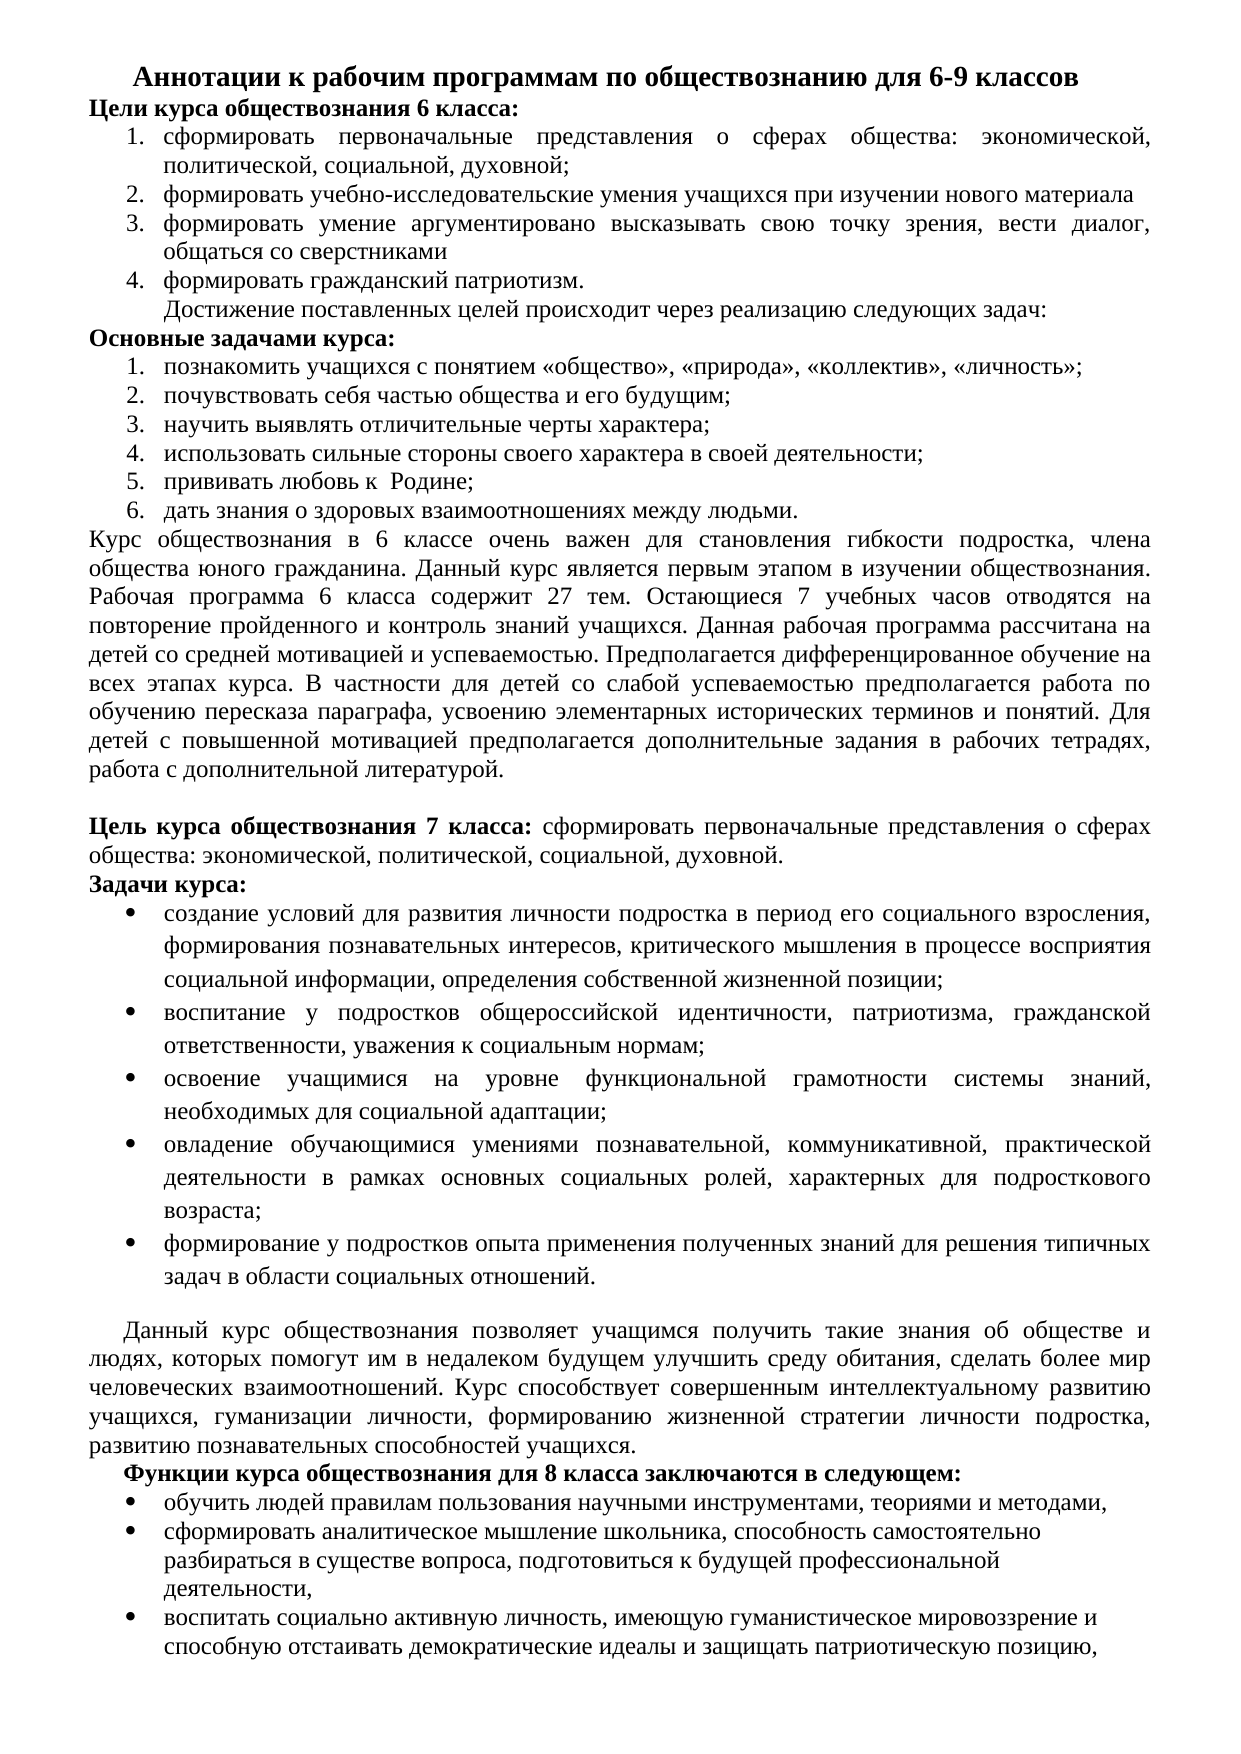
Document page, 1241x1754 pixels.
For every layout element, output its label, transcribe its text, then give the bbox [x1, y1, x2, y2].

text Аннотации к рабочим программам по обществознанию для 6-9 классов [89, 59, 1152, 93]
list формировать умение аргументировано высказывать свою точку зрения, вести диалог, общаться со сверстниками [126, 208, 1152, 265]
text Достижение поставленных целей происходит через реализацию следующих задач: [89, 294, 1152, 323]
text Цель курса обществознания 7 класса: сформировать первоначальные представления о сферах общества: экономической, политической, социальной, духовной. [89, 811, 1152, 869]
list почувствовать себя частью общества и его будущим; [126, 380, 1152, 409]
list воспитать социально активную личность, имеющую гуманистическое мировоззрение и способную отстаивать демократические идеалы и защищать патриотическую позицию, [126, 1602, 1152, 1660]
text Функции курса обществознания для 8 класса заключаются в следующем: [89, 1458, 1152, 1487]
list овладение обучающимися умениями познавательной, коммуникативной, практической деятельности в рамках основных социальных ролей, характерных для подросткового возраста; [126, 1129, 1152, 1223]
text Основные задачами курса: [89, 323, 1152, 351]
text Задачи курса: [89, 869, 1152, 898]
list формировать гражданский патриотизм. [126, 265, 1152, 294]
text Курс обществознания в 6 классе очень важен для становления гибкости подростка, члена общества юного гражданина. Данный курс является первым этапом в изучении обществознания. Рабочая программа 6 класса содержит 27 тем. Остающиеся 7 учебных часов отводятся на повторение пройденного и контроль знаний учащихся. Данная рабочая программа рассчитана на детей со средней мотивацией и успеваемостью. Предполагается дифференцированное обучение на всех этапах курса. В частности для детей со слабой успеваемостью предполагается работа по обучению пересказа параграфа, усвоению элементарных исторических терминов и понятий. Для детей с повышенной мотивацией предполагается дополнительные задания в рабочих тетрадях, работа с дополнительной литературой. [89, 524, 1152, 783]
list познакомить учащихся с понятием «общество», «природа», «коллектив», «личность»; [126, 351, 1152, 380]
list сформировать аналитическое мышление школьника, способность самостоятельно разбираться в существе вопроса, подготовиться к будущей профессиональной деятельности, [126, 1516, 1152, 1602]
list создание условий для развития личности подростка в период его социального взросления, формирования познавательных интересов, критического мышления в процессе восприятия социальной информации, определения собственной жизненной позиции; [126, 898, 1152, 992]
list освоение учащимися на уровне функциональной грамотности системы знаний, необходимых для социальной адаптации; [126, 1063, 1152, 1124]
list формирование у подростков опыта применения полученных знаний для решения типичных задач в области социальных отношений. [126, 1228, 1152, 1289]
list использовать сильные стороны своего характера в своей деятельности; [126, 438, 1152, 466]
list научить выявлять отличительные черты характера; [126, 409, 1152, 438]
list обучить людей правилам пользования научными инструментами, теориями и методами, [126, 1487, 1152, 1516]
list дать знания о здоровых взаимоотношениях между людьми. [126, 495, 1152, 524]
text Данный курс обществознания позволяет учащимся получить такие знания об обществе и людях, которых помогут им в недалеком будущем улучшить среду обитания, сделать более мир человеческих взаимоотношений. Курс способствует совершенным интеллектуальному развитию учащихся, гуманизации личности, формированию жизненной стратегии личности подростка, развитию познавательных способностей учащихся. [89, 1315, 1152, 1458]
text Цели курса обществознания 6 класса: [89, 93, 1152, 121]
list прививать любовь к Родине; [126, 466, 1152, 495]
list формировать учебно-исследовательские умения учащихся при изучении нового материала [126, 179, 1152, 208]
list воспитание у подростков общероссийской идентичности, патриотизма, гражданской ответственности, уважения к социальным нормам; [126, 997, 1152, 1058]
list сформировать первоначальные представления о сферах общества: экономической, политической, социальной, духовной; [126, 121, 1152, 179]
